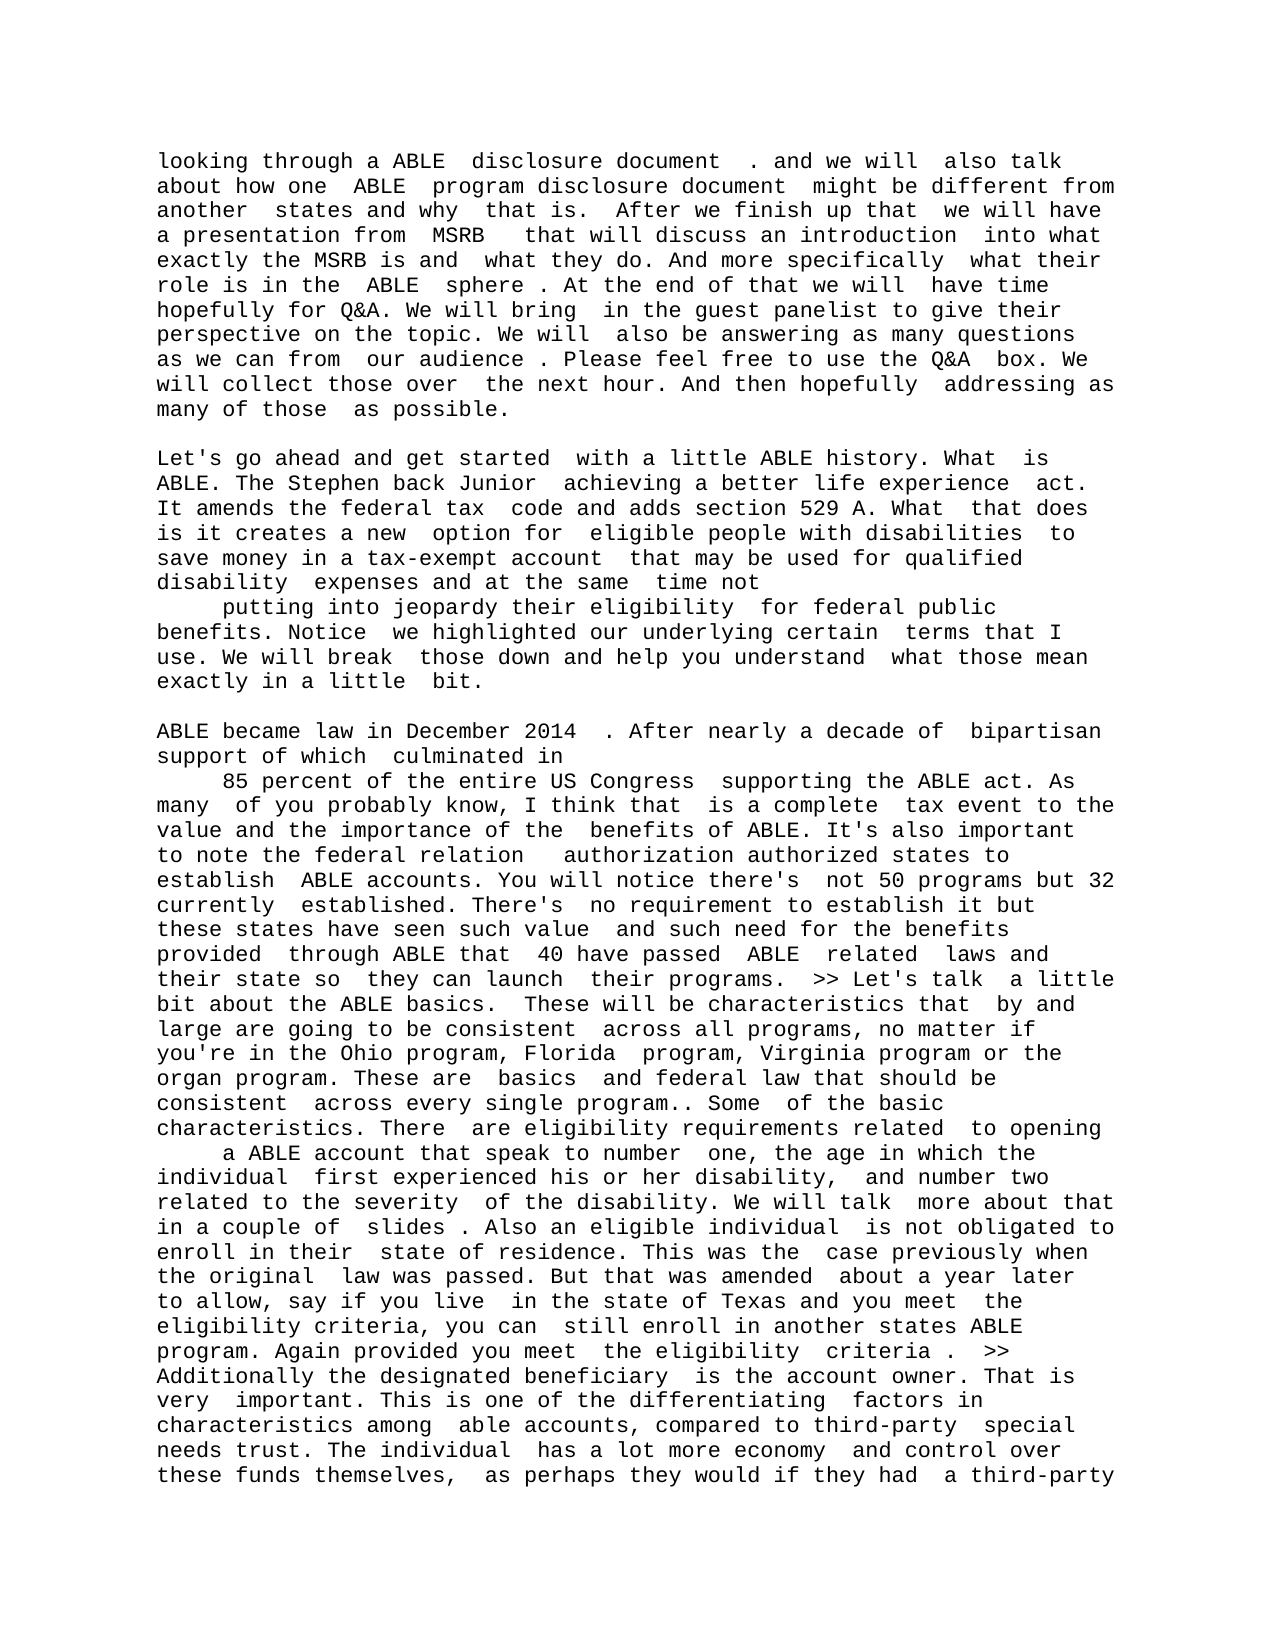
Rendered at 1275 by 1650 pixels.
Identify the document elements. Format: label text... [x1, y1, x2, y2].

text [156, 150, 1118, 423]
text putting into jeopardy their eligibility for federal public benefits. Notice we highlighted our underlying certain terms that I use. We will break those down and help you understand what those mean exactly in a little bit. [156, 596, 1118, 695]
text Let's go ahead and get started with a little ABLE history. What is ABLE. The Stephen back Junior achieving a better life experience act. It amends the federal tax code and adds section 529 A. What that does is it creates a new option for eligible people with disabilities to save money in a tax-exempt account that may be used for qualified disability expenses and at the same time not [156, 447, 1118, 596]
text ABLE became law in December 2014 . After nearly a decade of bipartisan support of which culminated in [156, 720, 1118, 770]
text 85 percent of the entire US Congress supporting the ABLE act. As many of you probably know, I think that is a complete tax event to the value and the importance of the benefits of ABLE. It's also important to note the federal relation authorization authorized states to establish ABLE accounts. You will notice there's not 50 programs but 32 currently established. There's no requirement to establish it but these states have seen such value and such need for the benefits provided through ABLE that 40 have passed ABLE related laws and their state so they can launch their programs. >> Let's talk a little bit about the ABLE basics. These will be characteristics that by and large are going to be consistent across all programs, no matter if you're in the Ohio program, Florida program, Virginia program or the organ program. These are basics and federal law that should be consistent across every single program.. Some of the basic characteristics. There are eligibility requirements related to opening [156, 770, 1118, 1142]
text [156, 1142, 1118, 1489]
